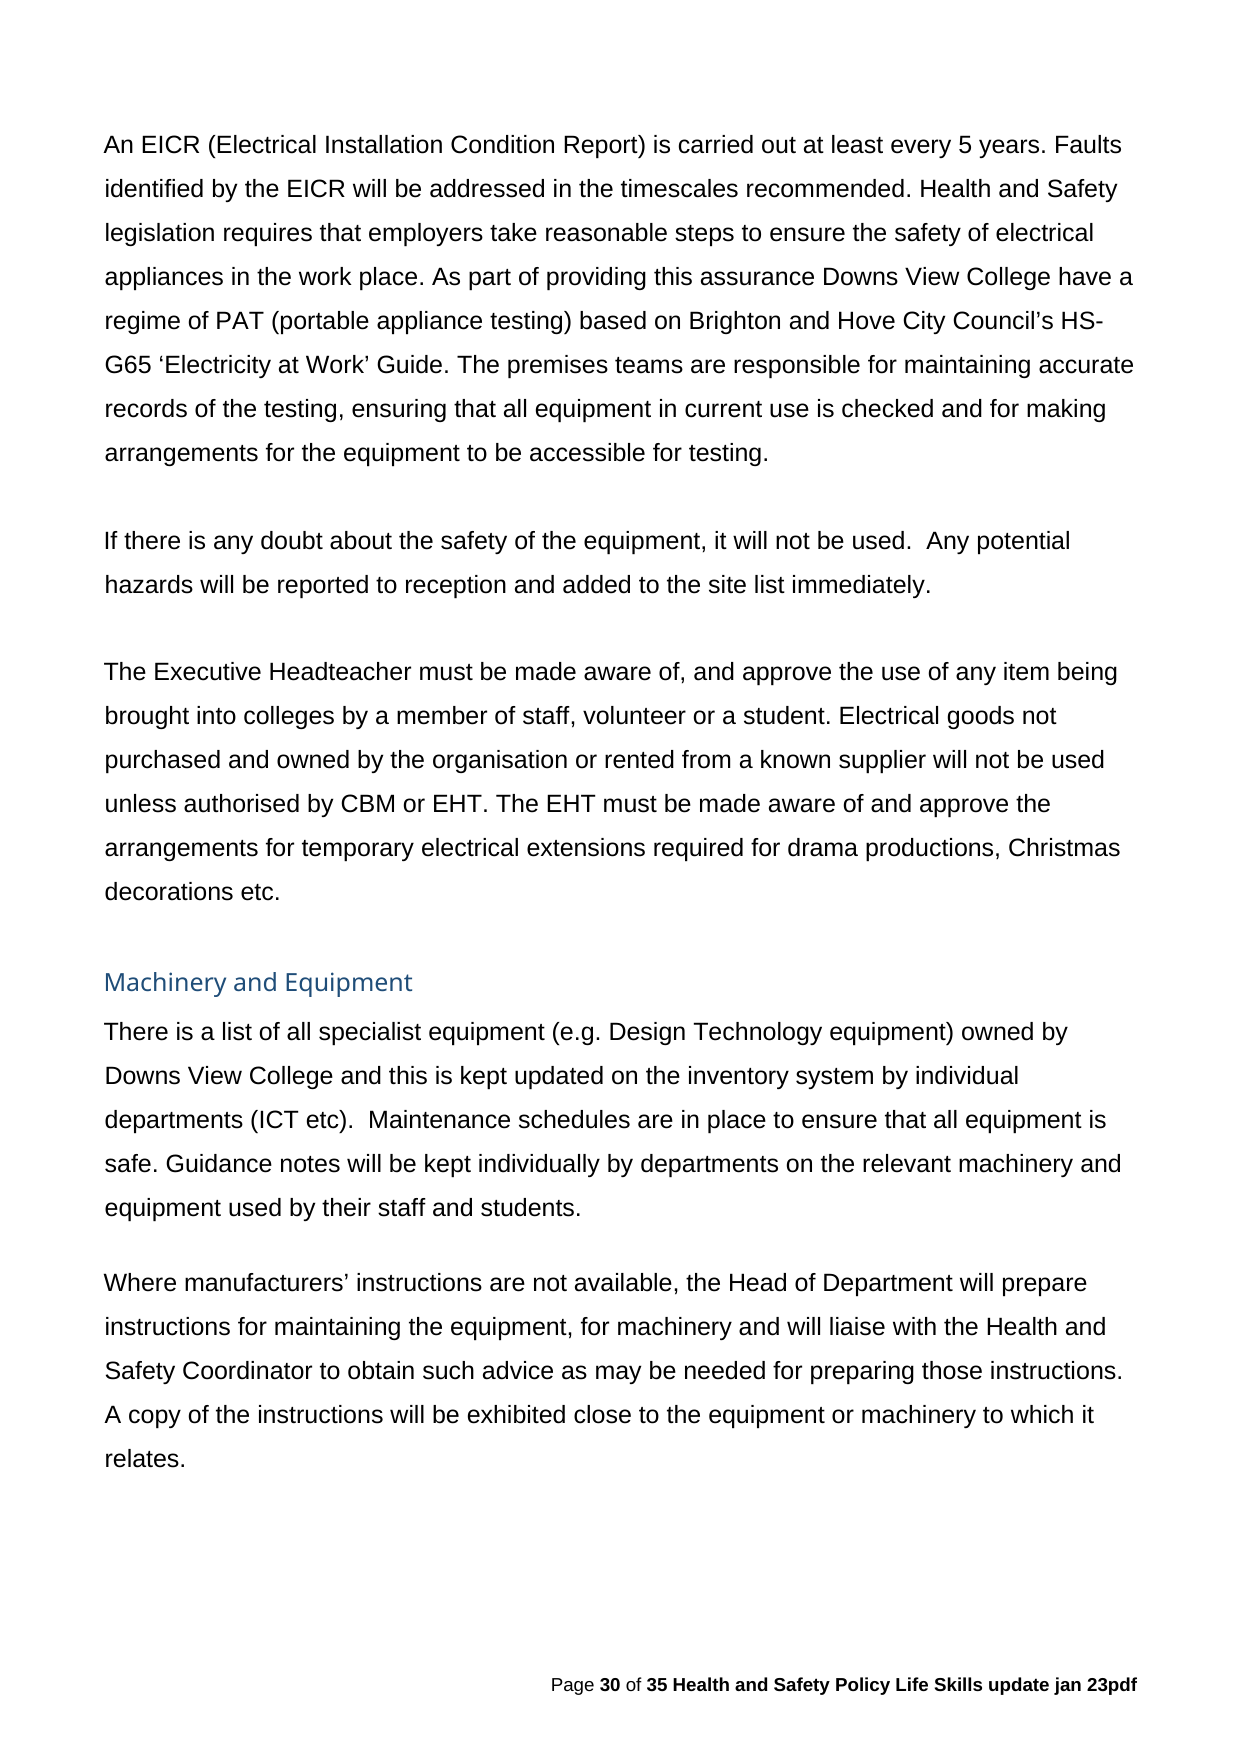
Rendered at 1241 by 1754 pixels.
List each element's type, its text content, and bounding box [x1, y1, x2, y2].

text Where manufacturers’ instructions are not available, the Head of Department will prepare instructions for maintaining the equipment, for machinery and will liaise with the Health and Safety Coordinator to obtain such advice as may be needed for preparing those instructions. A copy of the instructions will be exhibited close to the equipment or machinery to which it relates. [103, 1268, 1137, 1473]
text The Executive Headteacher must be made aware of, and approve the use of any item being brought into colleges by a member of staff, volunteer or a student. Electrical goods not purchased and owned by the organisation or rented from a known supplier will not be used unless authorised by CBM or EHT. The EHT must be made aware of and approve the arrangements for temporary electrical extensions required for drama productions, Christmas decorations etc. [103, 657, 1137, 906]
text An EICR (Electrical Installation Condition Report) is carried out at least every 5 years. Faults identified by the EICR will be addressed in the timescales recommended. Health and Safety legislation requires that employers take reasonable steps to ensure the safety of electrical appliances in the work place. As part of providing this assurance Downs View College have a regime of PAT (portable appliance testing) based on Brighton and Hove City Council’s HS-G65 ‘Electricity at Work’ Guide. The premises teams are responsible for maintaining accurate records of the testing, ensuring that all equipment in current use is checked and for making arrangements for the equipment to be accessible for testing. [103, 131, 1137, 467]
text If there is any doubt about the safety of the equipment, it will not be used. Any potential hazards will be reported to reception and added to the site list immediately. [103, 526, 1137, 599]
text There is a list of all specialist equipment (e.g. Design Technology equipment) owned by Downs View College and this is kept updated on the inventory system by individual departments (ICT etc). Maintenance schedules are in place to ensure that all equipment is safe. Guidance notes will be kept individually by departments on the relevant machinery and equipment used by their staff and students. [103, 1017, 1137, 1222]
subtitle Machinery and Equipment [103, 965, 1137, 999]
